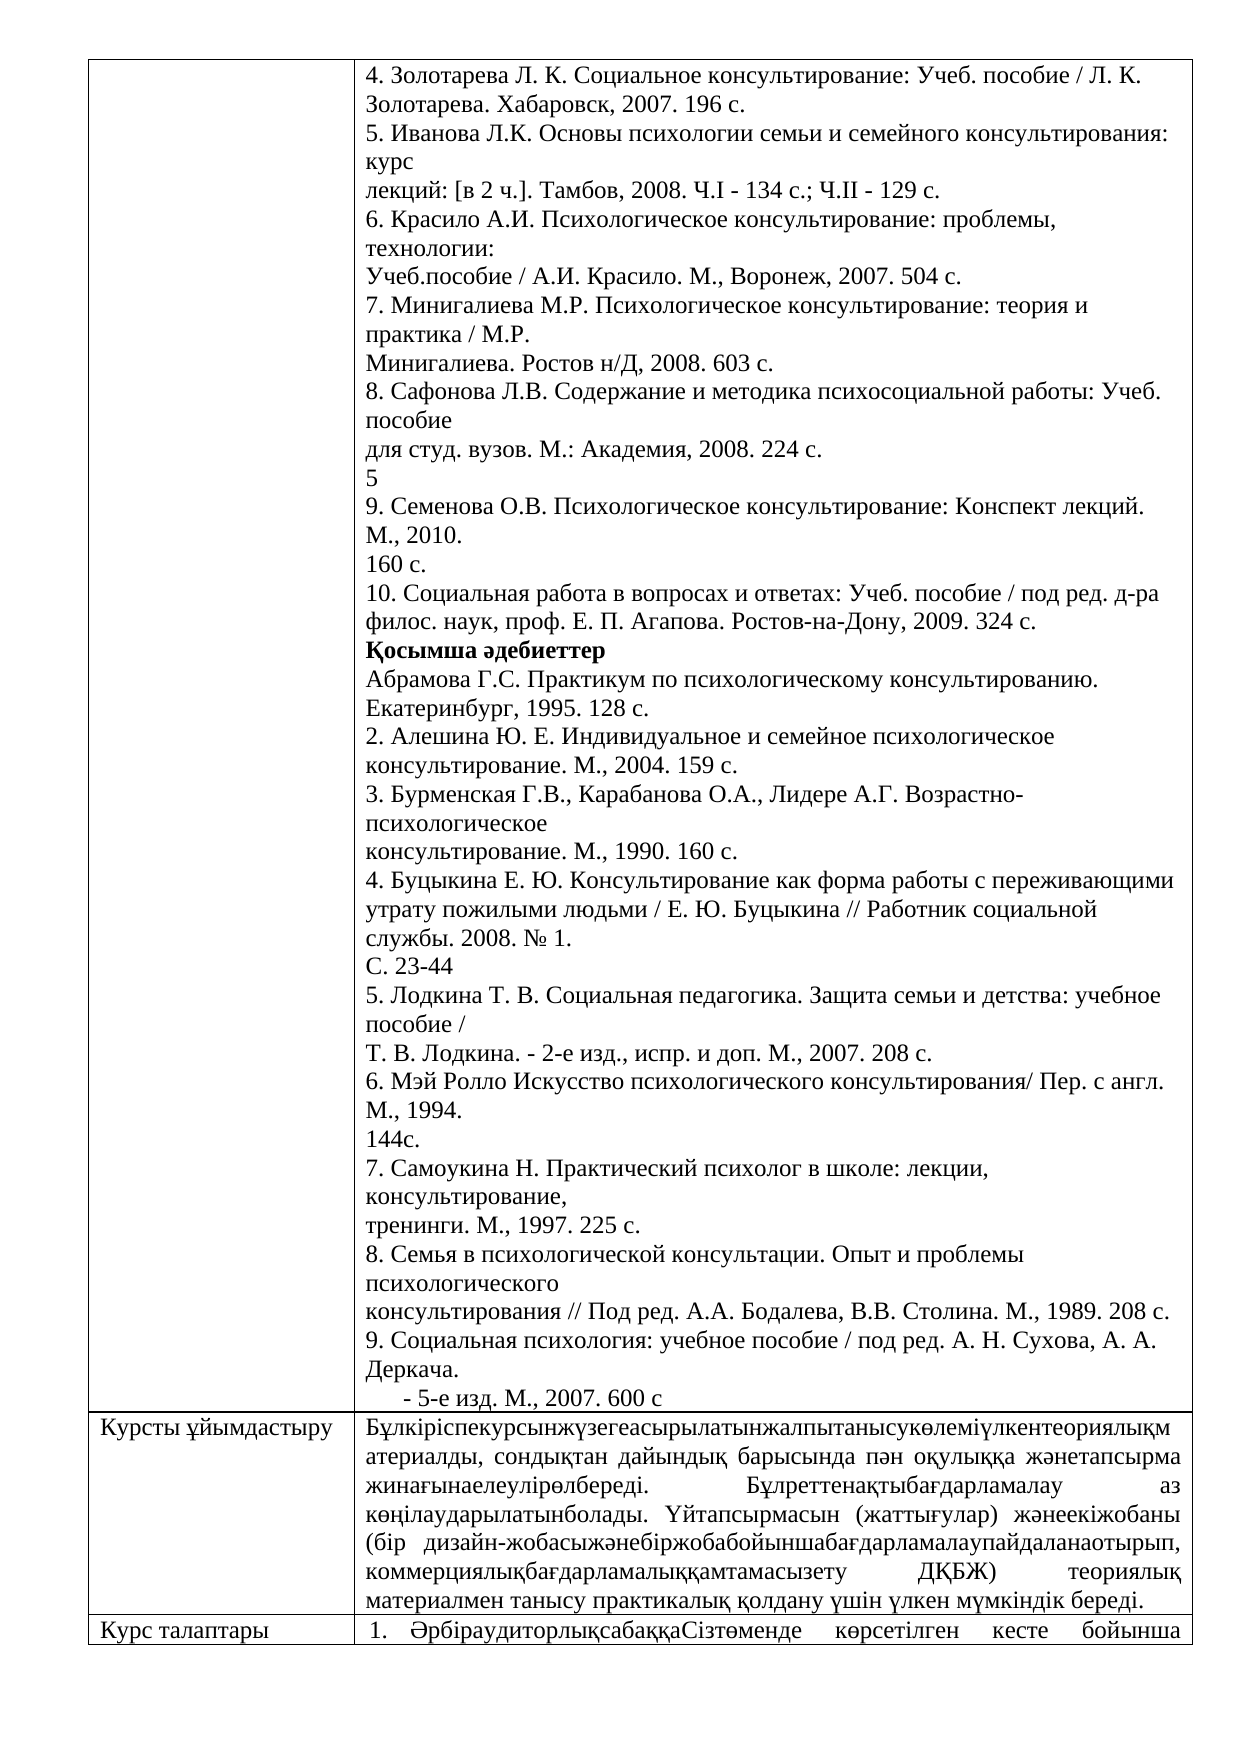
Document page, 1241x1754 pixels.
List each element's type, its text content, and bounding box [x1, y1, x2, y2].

table_cell Курсты ұйымдастыру [89, 1413, 354, 1614]
table_cell Курс талаптары [89, 1615, 354, 1643]
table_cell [355, 60, 1192, 1411]
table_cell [89, 60, 354, 1411]
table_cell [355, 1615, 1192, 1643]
table_cell Бұлкіріспекурсынжүзегеасырылатынжалпытанысукөлеміүлкентеориялықматериалды, сондықтан дайындық барысында пән оқулыққа жәнетапсырма жинағынаелеулірөлбереді. Бұлреттенақтыбағдарламалау аз көңілаударылатынболады. Үйтапсырмасын (жаттығулар) жәнеекіжобаны (бір дизайн-жобасыжәнебіржобабойыншабағдарламалаупайдаланаотырып, коммерциялықбағдарламалыққамтамасызету ДҚБЖ) теориялық материалмен танысу практикалық қолдану үшін үлкен мүмкіндік береді. [355, 1413, 1192, 1614]
